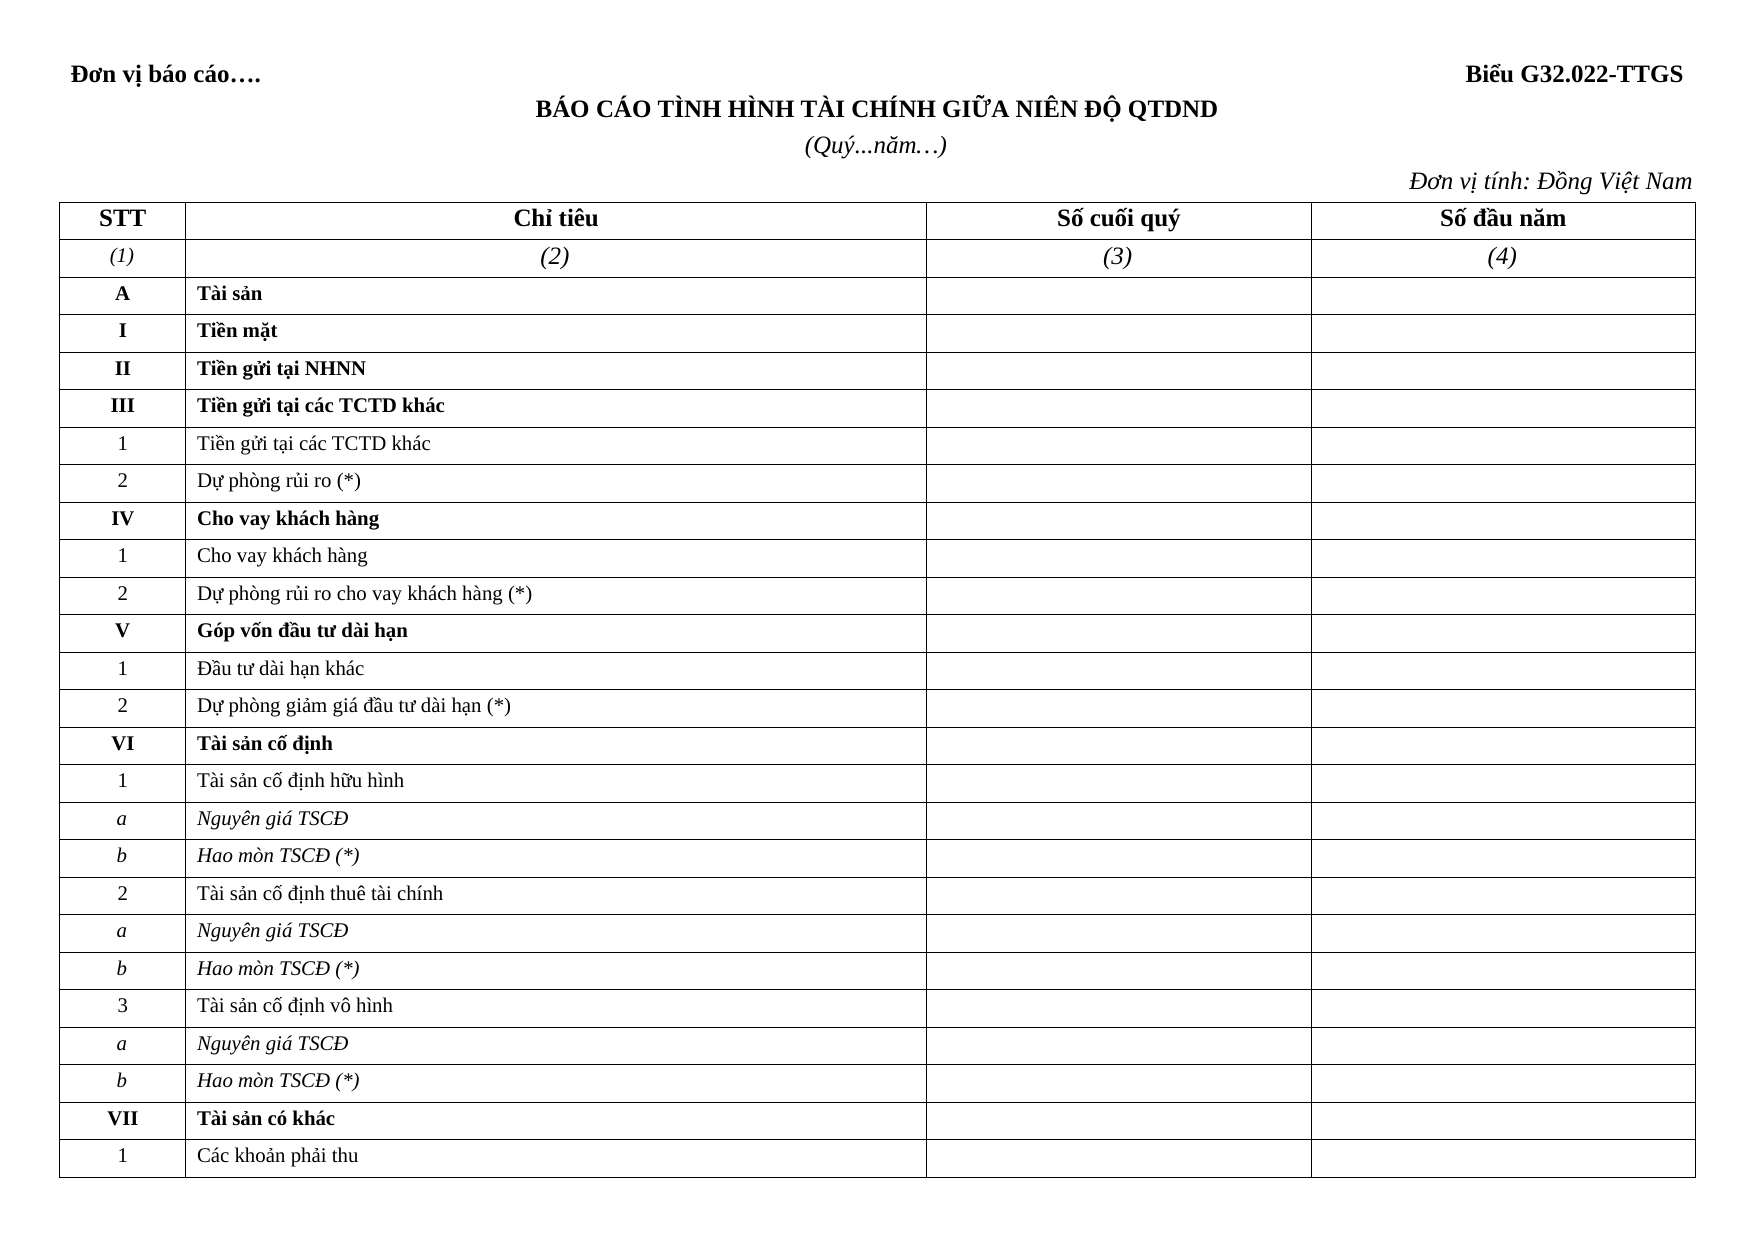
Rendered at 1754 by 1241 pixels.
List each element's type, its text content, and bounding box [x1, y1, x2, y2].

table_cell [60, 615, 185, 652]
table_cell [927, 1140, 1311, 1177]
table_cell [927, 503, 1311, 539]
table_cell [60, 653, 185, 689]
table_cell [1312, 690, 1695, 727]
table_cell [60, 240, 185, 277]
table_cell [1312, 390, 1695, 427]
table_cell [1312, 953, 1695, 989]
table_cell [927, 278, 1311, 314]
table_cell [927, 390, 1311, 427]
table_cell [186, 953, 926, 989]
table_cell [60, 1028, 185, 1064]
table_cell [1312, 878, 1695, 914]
text (Quý...năm…) [59, 130, 1695, 159]
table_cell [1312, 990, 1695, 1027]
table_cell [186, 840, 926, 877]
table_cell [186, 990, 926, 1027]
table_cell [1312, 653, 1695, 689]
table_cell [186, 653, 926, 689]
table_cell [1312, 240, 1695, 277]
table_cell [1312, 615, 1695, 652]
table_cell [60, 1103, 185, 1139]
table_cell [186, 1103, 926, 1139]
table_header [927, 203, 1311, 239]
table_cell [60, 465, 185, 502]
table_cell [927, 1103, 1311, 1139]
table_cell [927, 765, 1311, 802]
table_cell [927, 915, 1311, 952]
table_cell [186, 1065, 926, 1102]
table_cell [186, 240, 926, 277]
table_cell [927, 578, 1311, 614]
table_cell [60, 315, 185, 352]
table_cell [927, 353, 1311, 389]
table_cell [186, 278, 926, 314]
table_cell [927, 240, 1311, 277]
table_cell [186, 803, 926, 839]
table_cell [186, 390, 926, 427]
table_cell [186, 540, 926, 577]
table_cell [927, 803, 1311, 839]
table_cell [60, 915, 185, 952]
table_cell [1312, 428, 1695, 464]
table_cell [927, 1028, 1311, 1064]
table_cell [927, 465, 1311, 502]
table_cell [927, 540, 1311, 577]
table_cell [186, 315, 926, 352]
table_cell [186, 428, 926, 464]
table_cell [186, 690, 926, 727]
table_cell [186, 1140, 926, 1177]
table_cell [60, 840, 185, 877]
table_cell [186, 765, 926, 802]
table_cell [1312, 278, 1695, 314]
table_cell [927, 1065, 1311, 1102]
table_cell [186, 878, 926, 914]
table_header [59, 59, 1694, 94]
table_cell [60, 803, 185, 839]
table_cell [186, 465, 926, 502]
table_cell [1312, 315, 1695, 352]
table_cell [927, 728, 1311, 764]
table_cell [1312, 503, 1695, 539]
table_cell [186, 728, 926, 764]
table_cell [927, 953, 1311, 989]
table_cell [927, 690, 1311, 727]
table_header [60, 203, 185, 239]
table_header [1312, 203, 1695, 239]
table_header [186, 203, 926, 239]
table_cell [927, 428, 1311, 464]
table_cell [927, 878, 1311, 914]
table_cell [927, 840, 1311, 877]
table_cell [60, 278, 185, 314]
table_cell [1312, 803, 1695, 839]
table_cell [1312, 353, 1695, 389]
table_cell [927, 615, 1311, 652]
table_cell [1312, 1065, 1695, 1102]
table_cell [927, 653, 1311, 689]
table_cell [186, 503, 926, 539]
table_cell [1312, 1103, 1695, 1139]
text Đơn vị tính: Đồng Việt Nam [59, 166, 1695, 195]
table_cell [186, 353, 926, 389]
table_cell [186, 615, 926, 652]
text BÁO CÁO TÌNH HÌNH TÀI CHÍNH GIỮA NIÊN ĐỘ QTDND [59, 94, 1695, 123]
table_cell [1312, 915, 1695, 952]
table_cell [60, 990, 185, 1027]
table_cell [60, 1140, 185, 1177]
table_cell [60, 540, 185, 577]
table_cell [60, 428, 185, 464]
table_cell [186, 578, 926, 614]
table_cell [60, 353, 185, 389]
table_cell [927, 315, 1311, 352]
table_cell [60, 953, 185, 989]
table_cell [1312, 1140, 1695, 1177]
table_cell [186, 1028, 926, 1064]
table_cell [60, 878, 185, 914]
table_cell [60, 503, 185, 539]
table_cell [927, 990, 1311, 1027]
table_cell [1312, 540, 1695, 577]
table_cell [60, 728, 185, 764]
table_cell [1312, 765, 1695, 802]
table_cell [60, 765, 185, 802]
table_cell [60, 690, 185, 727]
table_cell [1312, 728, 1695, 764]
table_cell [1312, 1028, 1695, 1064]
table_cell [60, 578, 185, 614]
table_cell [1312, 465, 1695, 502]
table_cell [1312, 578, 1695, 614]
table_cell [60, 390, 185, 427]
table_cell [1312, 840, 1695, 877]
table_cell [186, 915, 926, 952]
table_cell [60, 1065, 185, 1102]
